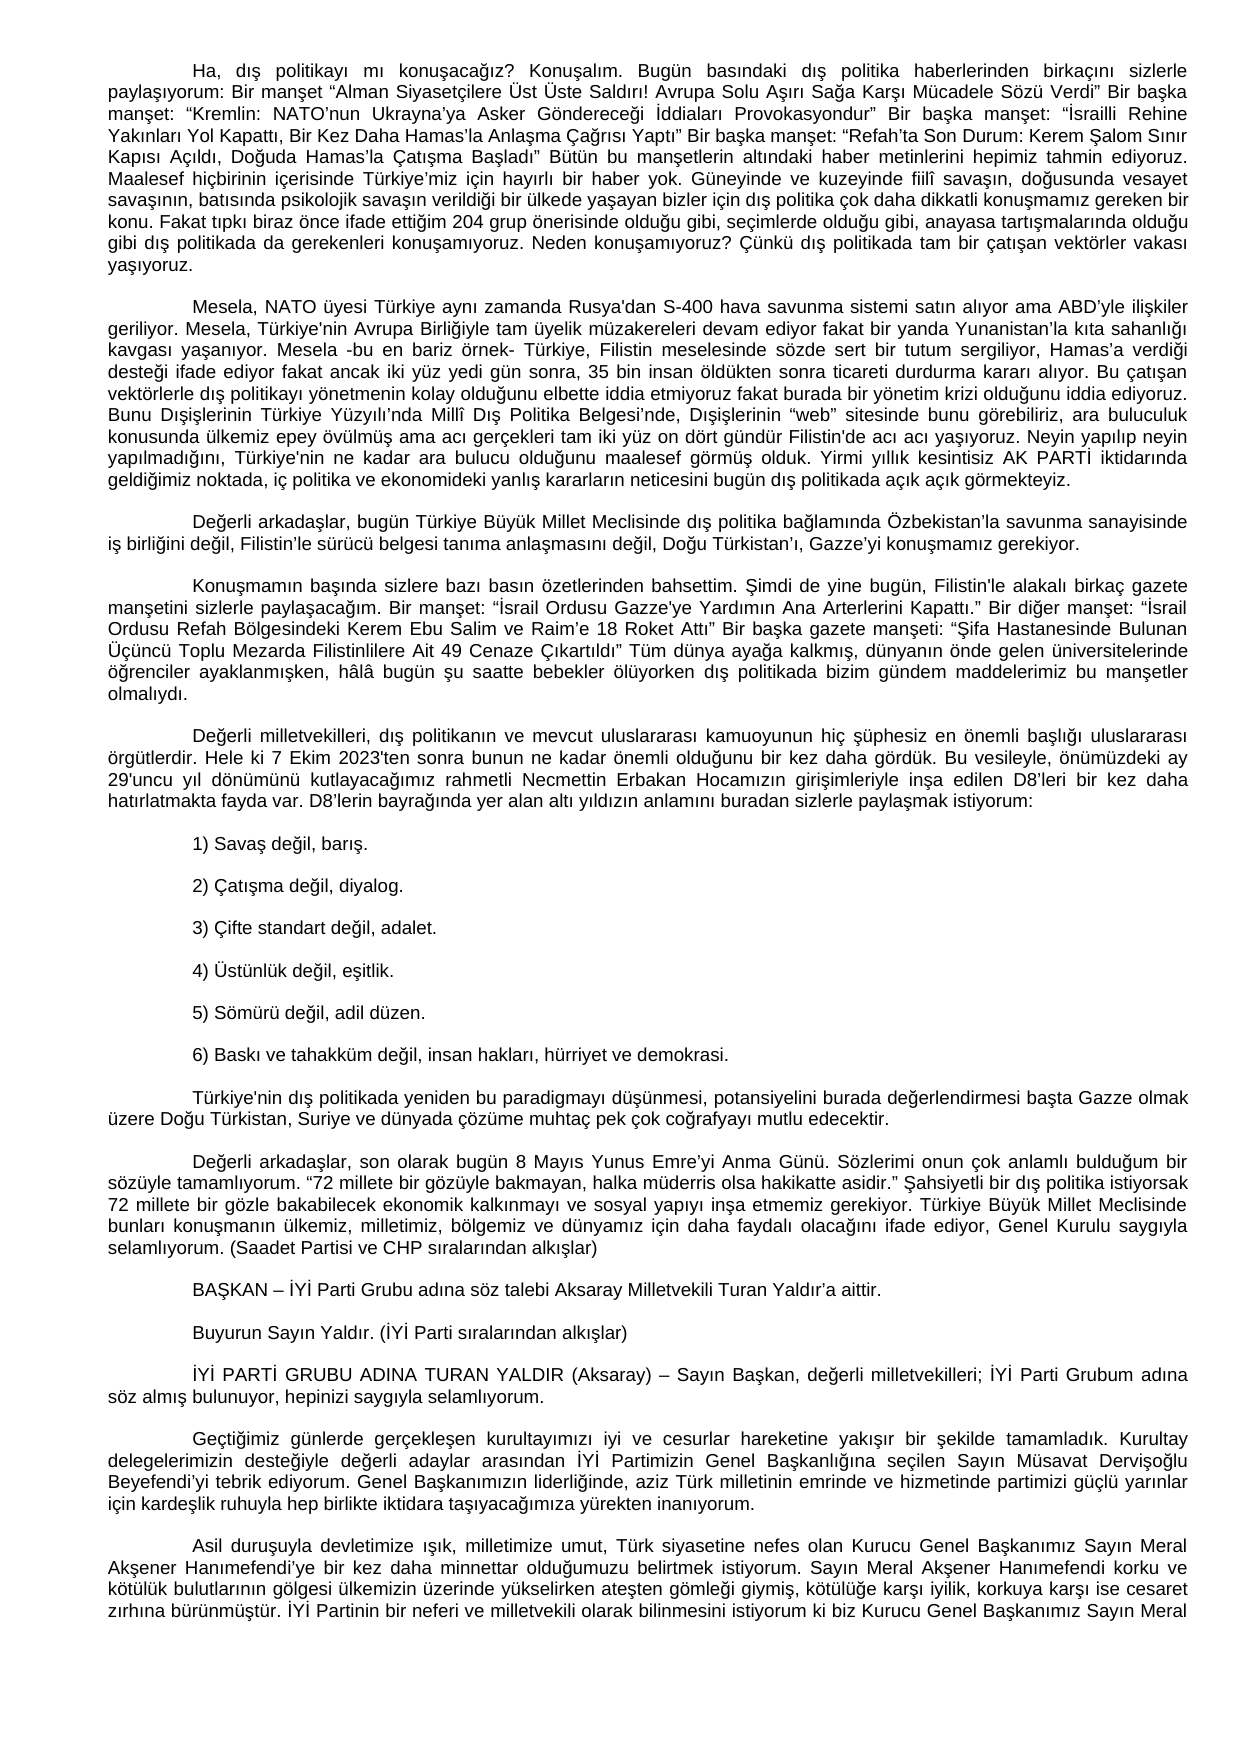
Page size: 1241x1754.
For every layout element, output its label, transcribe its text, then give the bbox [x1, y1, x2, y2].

text İYİ PARTİ GRUBU ADINA TURAN YALDIR (Aksaray) – Sayın Başkan, değerli milletvekilleri; İYİ Parti Grubum adına söz almış bulunuyor, hepinizi saygıyla selamlıyorum. [108, 1364, 1189, 1407]
text Mesela, NATO üyesi Türkiye aynı zamanda Rusya'dan S-400 hava savunma sistemi satın alıyor ama ABD’yle ilişkiler geriliyor. Mesela, Türkiye'nin Avrupa Birliğiyle tam üyelik müzakereleri devam ediyor fakat bir yanda Yunanistan’la kıta sahanlığı kavgası yaşanıyor. Mesela -bu en bariz örnek- Türkiye, Filistin meselesinde sözde sert bir tutum sergiliyor, Hamas’a verdiği desteği ifade ediyor fakat ancak iki yüz yedi gün sonra, 35 bin insan öldükten sonra ticareti durdurma kararı alıyor. Bu çatışan vektörlerle dış politikayı yönetmenin kolay olduğunu elbette iddia etmiyoruz fakat burada bir yönetim krizi olduğunu iddia ediyoruz. Bunu Dışişlerinin Türkiye Yüzyılı’nda Millî Dış Politika Belgesi’nde, Dışişlerinin “web” sitesinde bunu görebiliriz, ara buluculuk konusunda ülkemiz epey övülmüş ama acı gerçekleri tam iki yüz on dört gündür Filistin'de acı acı yaşıyoruz. Neyin yapılıp neyin yapılmadığını, Türkiye'nin ne kadar ara bulucu olduğunu maalesef görmüş olduk. Yirmi yıllık kesintisiz AK PARTİ iktidarında geldiğimiz noktada, iç politika ve ekonomideki yanlış kararların neticesini bugün dış politikada açık açık görmekteyiz. [108, 296, 1189, 490]
text Türkiye'nin dış politikada yeniden bu paradigmayı düşünmesi, potansiyelini burada değerlendirmesi başta Gazze olmak üzere Doğu Türkistan, Suriye ve dünyada çözüme muhtaç pek çok coğrafyayı mutlu edecektir. [108, 1087, 1189, 1130]
text Geçtiğimiz günlerde gerçekleşen kurultayımızı iyi ve cesurlar hareketine yakışır bir şekilde tamamladık. Kurultay delegelerimizin desteğiyle değerli adaylar arasından İYİ Partimizin Genel Başkanlığına seçilen Sayın Müsavat Dervişoğlu Beyefendi’yi tebrik ediyorum. Genel Başkanımızın liderliğinde, aziz Türk milletinin emrinde ve hizmetinde partimizi güçlü yarınlar için kardeşlik ruhuyla hep birlikte iktidara taşıyacağımıza yürekten inanıyorum. [108, 1428, 1189, 1514]
text 6) Baskı ve tahakküm değil, insan hakları, hürriyet ve demokrasi. [108, 1044, 1189, 1066]
text Değerli milletvekilleri, dış politikanın ve mevcut uluslararası kamuoyunun hiç şüphesiz en önemli başlığı uluslararası örgütlerdir. Hele ki 7 Ekim 2023'ten sonra bunun ne kadar önemli olduğunu bir kez daha gördük. Bu vesileyle, önümüzdeki ay 29'uncu yıl dönümünü kutlayacağımız rahmetli Necmettin Erbakan Hocamızın girişimleriyle inşa edilen D8’leri bir kez daha hatırlatmakta fayda var. D8’lerin bayrağında yer alan altı yıldızın anlamını buradan sizlerle paylaşmak istiyorum: [108, 725, 1189, 811]
text 3) Çifte standart değil, adalet. [108, 917, 1189, 939]
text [108, 1535, 1189, 1621]
text BAŞKAN – İYİ Parti Grubu adına söz talebi Aksaray Milletvekili Turan Yaldır’a aittir. [108, 1279, 1189, 1301]
text Ha, dış politikayı mı konuşacağız? Konuşalım. Bugün basındaki dış politika haberlerinden birkaçını sizlerle paylaşıyorum: Bir manşet “Alman Siyasetçilere Üst Üste Saldırı! Avrupa Solu Aşırı Sağa Karşı Mücadele Sözü Verdi” Bir başka manşet: “Kremlin: NATO’nun Ukrayna’ya Asker Göndereceği İddiaları Provokasyondur” Bir başka manşet: “İsrailli Rehine Yakınları Yol Kapattı, Bir Kez Daha Hamas’la Anlaşma Çağrısı Yaptı” Bir başka manşet: “Refah’ta Son Durum: Kerem Şalom Sınır Kapısı Açıldı, Doğuda Hamas’la Çatışma Başladı” Bütün bu manşetlerin altındaki haber metinlerini hepimiz tahmin ediyoruz. Maalesef hiçbirinin içerisinde Türkiye’miz için hayırlı bir haber yok. Güneyinde ve kuzeyinde fiilî savaşın, doğusunda vesayet savaşının, batısında psikolojik savaşın verildiği bir ülkede yaşayan bizler için dış politika çok daha dikkatli konuşmamız gereken bir konu. Fakat tıpkı biraz önce ifade ettiğim 204 grup önerisinde olduğu gibi, seçimlerde olduğu gibi, anayasa tartışmalarında olduğu gibi dış politikada da gerekenleri konuşamıyoruz. Neden konuşamıyoruz? Çünkü dış politikada tam bir çatışan vektörler vakası yaşıyoruz. [108, 60, 1189, 275]
text Konuşmamın başında sizlere bazı basın özetlerinden bahsettim. Şimdi de yine bugün, Filistin'le alakalı birkaç gazete manşetini sizlerle paylaşacağım. Bir manşet: “İsrail Ordusu Gazze'ye Yardımın Ana Arterlerini Kapattı.” Bir diğer manşet: “İsrail Ordusu Refah Bölgesindeki Kerem Ebu Salim ve Raim’e 18 Roket Attı” Bir başka gazete manşeti: “Şifa Hastanesinde Bulunan Üçüncü Toplu Mezarda Filistinlilere Ait 49 Cenaze Çıkartıldı” Tüm dünya ayağa kalkmış, dünyanın önde gelen üniversitelerinde öğrenciler ayaklanmışken, hâlâ bugün şu saatte bebekler ölüyorken dış politikada bizim gündem maddelerimiz bu manşetler olmalıydı. [108, 575, 1189, 704]
text Buyurun Sayın Yaldır. (İYİ Parti sıralarından alkışlar) [108, 1322, 1189, 1343]
text Değerli arkadaşlar, bugün Türkiye Büyük Millet Meclisinde dış politika bağlamında Özbekistan’la savunma sanayisinde iş birliğini değil, Filistin’le sürücü belgesi tanıma anlaşmasını değil, Doğu Türkistan’ı, Gazze’yi konuşmamız gerekiyor. [108, 511, 1189, 554]
text Değerli arkadaşlar, son olarak bugün 8 Mayıs Yunus Emre’yi Anma Günü. Sözlerimi onun çok anlamlı bulduğum bir sözüyle tamamlıyorum. “72 millete bir gözüyle bakmayan, halka müderris olsa hakikatte asidir.” Şahsiyetli bir dış politika istiyorsak 72 millete bir gözle bakabilecek ekonomik kalkınmayı ve sosyal yapıyı inşa etmemiz gerekiyor. Türkiye Büyük Millet Meclisinde bunları konuşmanın ülkemiz, milletimiz, bölgemiz ve dünyamız için daha faydalı olacağını ifade ediyor, Genel Kurulu saygıyla selamlıyorum. (Saadet Partisi ve CHP sıralarından alkışlar) [108, 1151, 1189, 1258]
text 2) Çatışma değil, diyalog. [108, 875, 1189, 896]
text 4) Üstünlük değil, eşitlik. [108, 959, 1189, 981]
text 5) Sömürü değil, adil düzen. [108, 1002, 1189, 1023]
text 1) Savaş değil, barış. [108, 832, 1189, 854]
